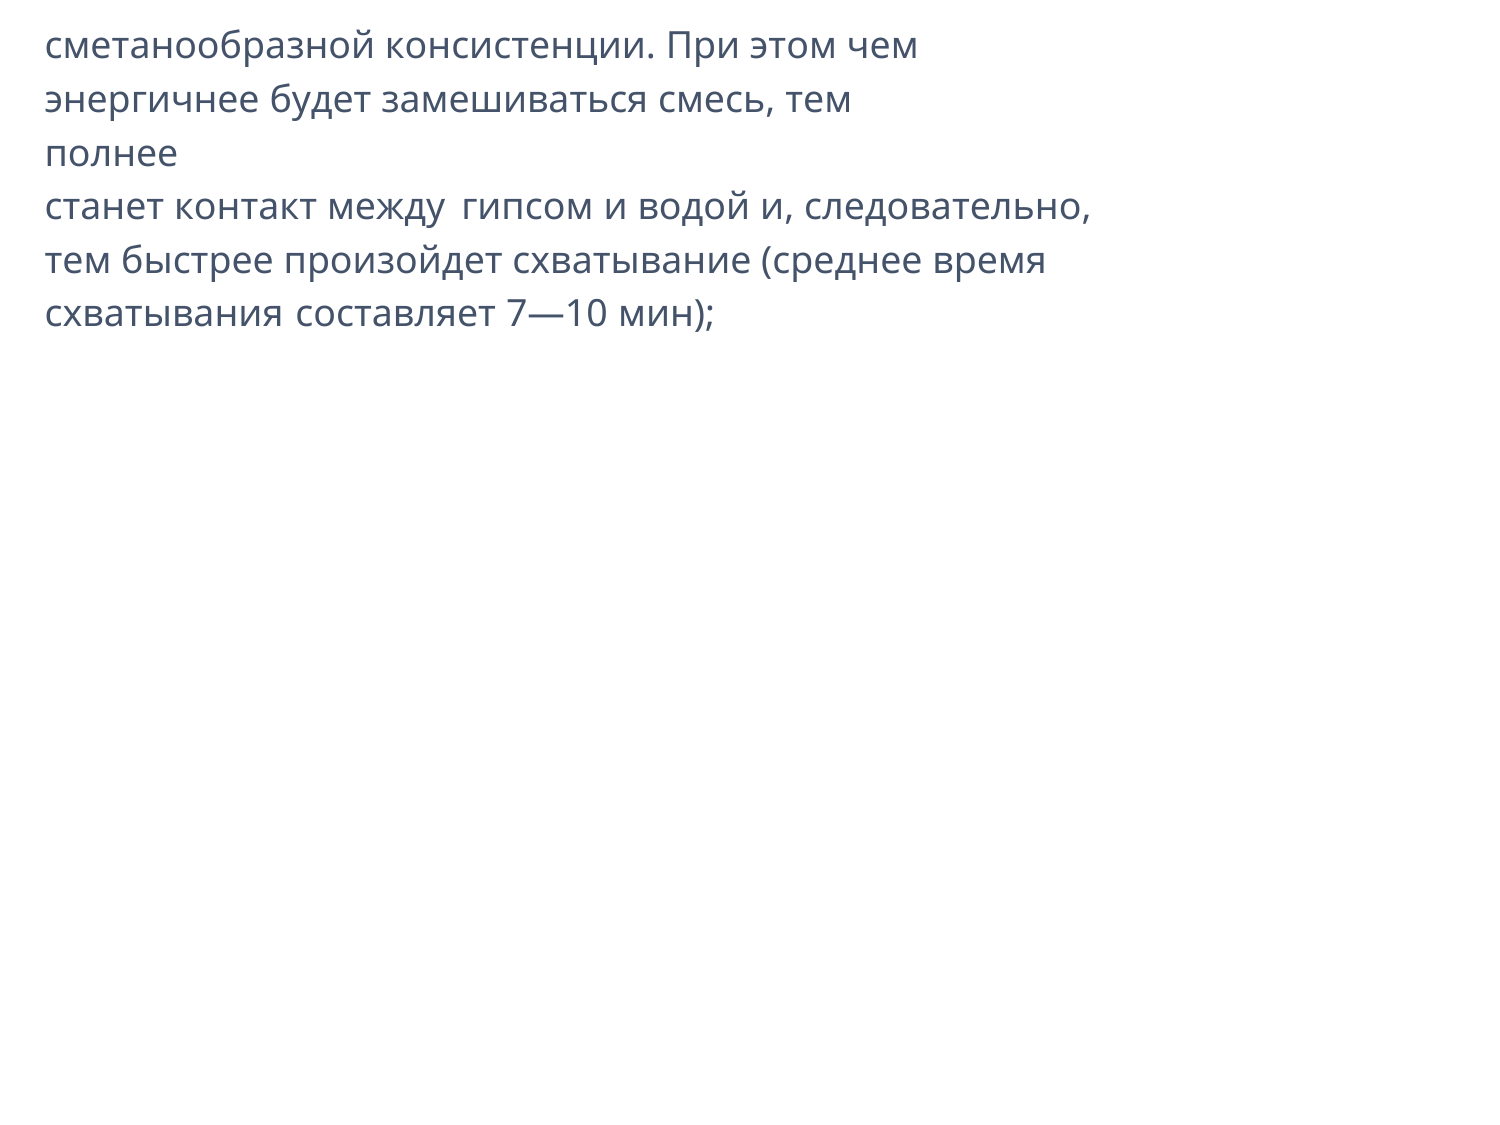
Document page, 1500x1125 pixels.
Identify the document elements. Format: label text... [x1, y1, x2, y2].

text станет контакт между гипсом и водой и, следовательно, тем быстрее произойдет схватывание (среднее время схватывания составляет 7—10 мин); [44, 179, 1092, 337]
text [44, 19, 945, 177]
